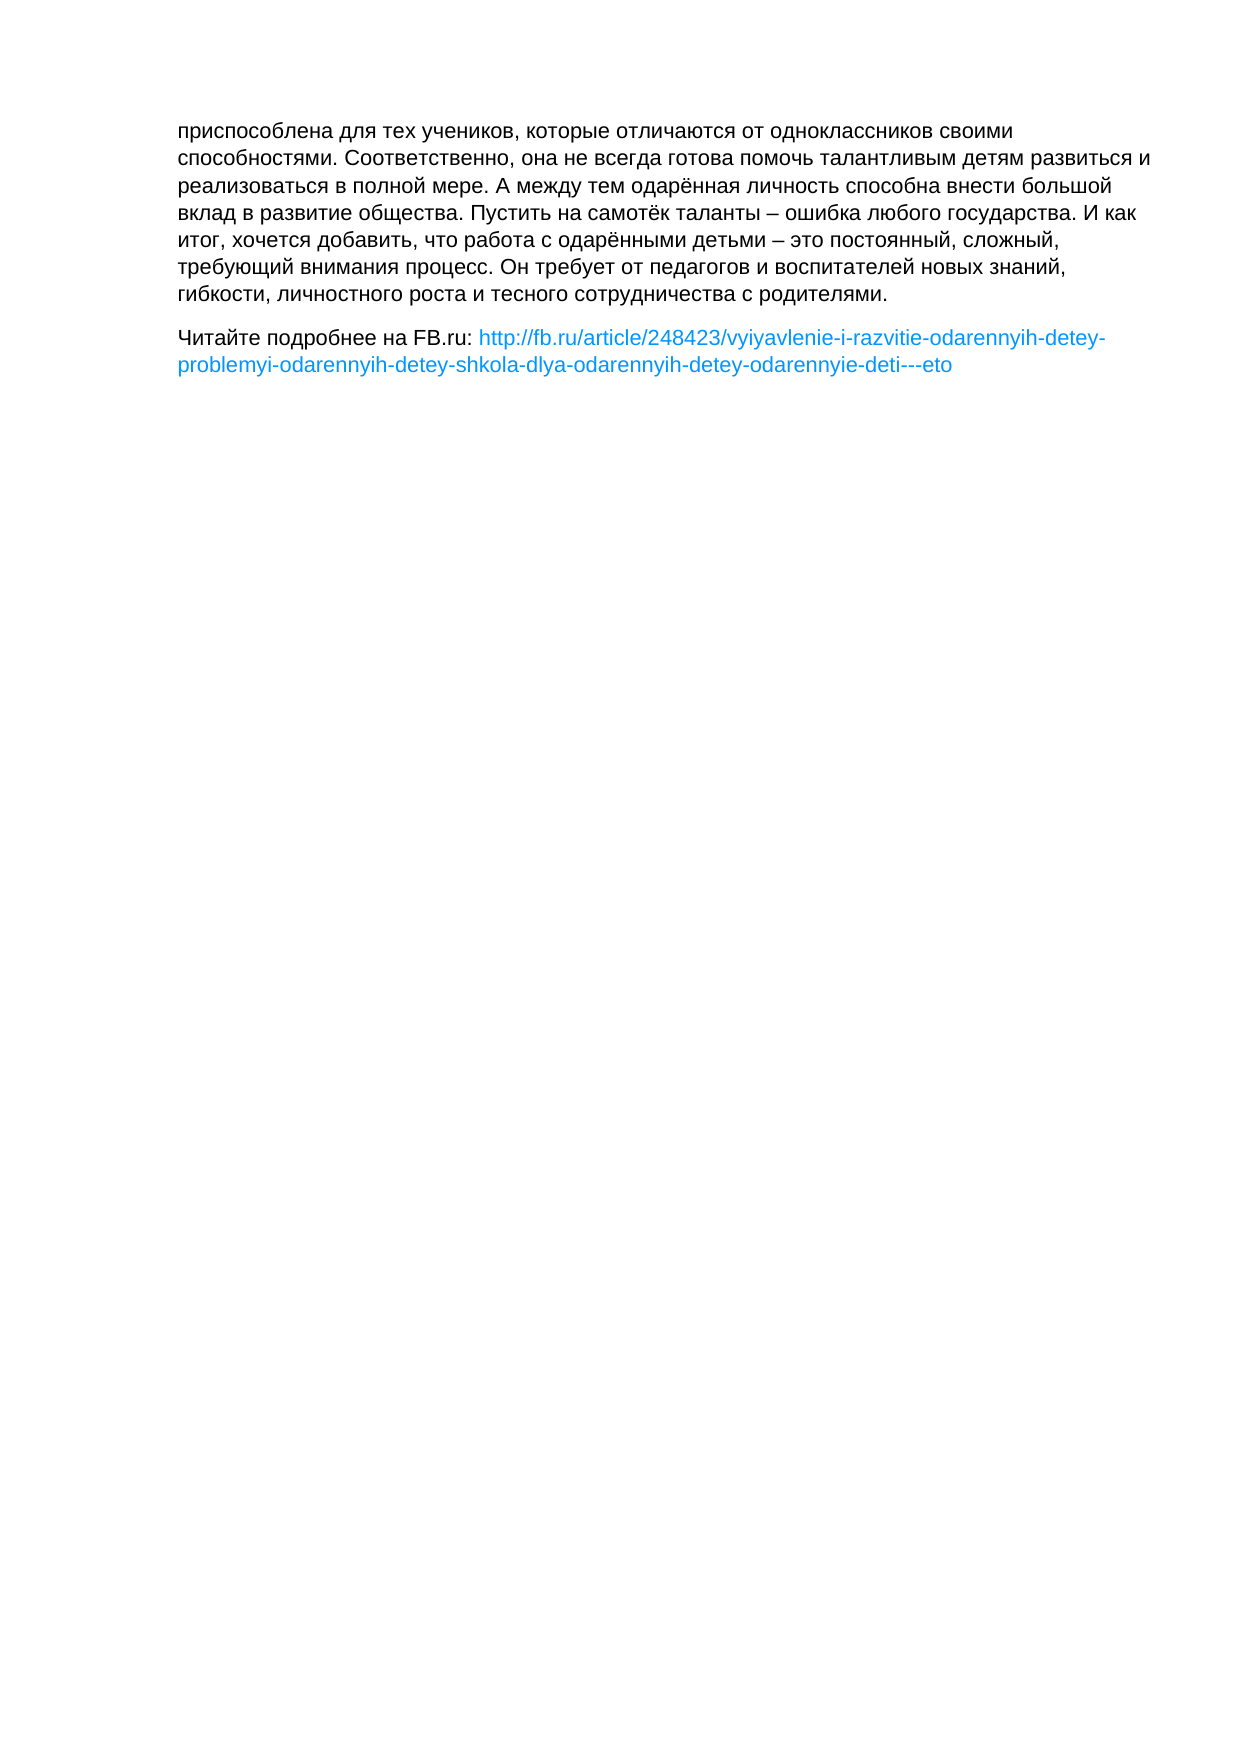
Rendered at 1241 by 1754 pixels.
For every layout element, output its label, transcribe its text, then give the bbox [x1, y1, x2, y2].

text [177, 118, 1152, 306]
text Читайте подробнее на FB.ru: http://fb.ru/article/248423/vyiyavlenie-i-razvitie-odarennyih-detey-problemyi-odarennyih-detey-shkola-dlya-odarennyih-detey-odarennyie-deti---eto [177, 325, 1152, 377]
